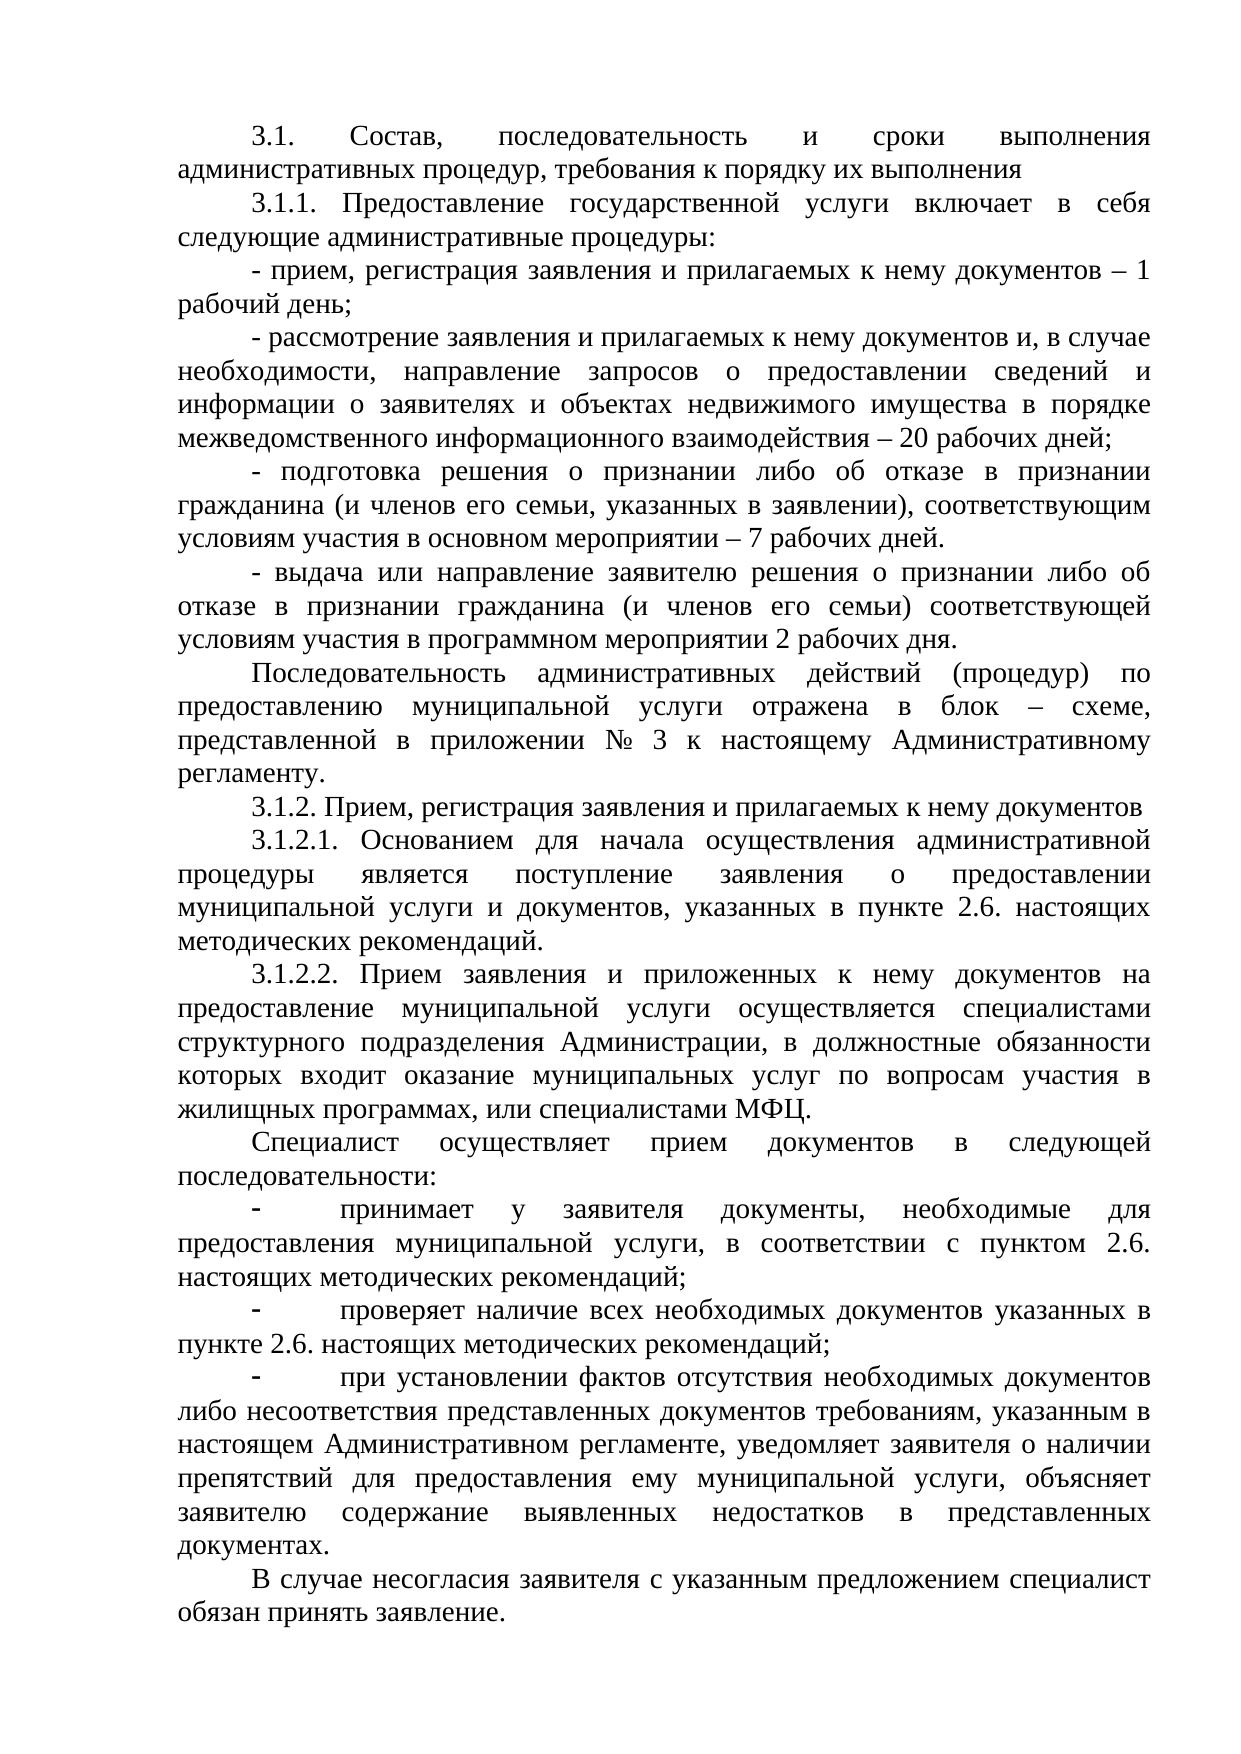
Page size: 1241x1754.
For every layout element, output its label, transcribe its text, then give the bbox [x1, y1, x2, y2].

list принимает у заявителя документы, необходимые для предоставления муниципальной услуги, в соответствии с пунктом 2.6. настоящих методических рекомендаций; [177, 1191, 1152, 1292]
text 3.1.2.2. Прием заявления и приложенных к нему документов на предоставление муниципальной услуги осуществляется специалистами структурного подразделения Администрации, в должностные обязанности которых входит оказание муниципальных услуг по вопросам участия в жилищных программах, или специалистами МФЦ. [177, 957, 1152, 1124]
text Последовательность административных действий (процедур) по предоставлению муниципальной услуги отражена в блок – схеме, представленной в приложении № 3 к настоящему Административному регламенту. [177, 655, 1152, 789]
text - подготовка решения о признании либо об отказе в признании гражданина (и членов его семьи, указанных в заявлении), соответствующим условиям участия в основном мероприятии – 7 рабочих дней. [177, 453, 1152, 554]
list проверяет наличие всех необходимых документов указанных в пункте 2.6. настоящих методических рекомендаций; [177, 1292, 1152, 1359]
text - выдача или направление заявителю решения о признании либо об отказе в признании гражданина (и членов его семьи) соответствующей условиям участия в программном мероприятии 2 рабочих дня. [177, 554, 1152, 655]
text 3.1.2.1. Основанием для начала осуществления административной процедуры является поступление заявления о предоставлении муниципальной услуги и документов, указанных в пункте 2.6. настоящих методических рекомендаций. [177, 822, 1152, 957]
text 3.1.2. Прием, регистрация заявления и прилагаемых к нему документов [177, 789, 1152, 822]
text 3.1. Состав, последовательность и сроки выполнения административных процедур, требования к порядку их выполнения [177, 118, 1152, 185]
text 3.1.1. Предоставление государственной услуги включает в себя следующие административные процедуры: [177, 185, 1152, 252]
text - рассмотрение заявления и прилагаемых к нему документов и, в случае необходимости, направление запросов о предоставлении сведений и информации о заявителях и объектах недвижимого имущества в порядке межведомственного информационного взаимодействия – 20 рабочих дней; [177, 319, 1152, 453]
list при установлении фактов отсутствия необходимых документов либо несоответствия представленных документов требованиям, указанным в настоящем Административном регламенте, уведомляет заявителя о наличии препятствий для предоставления ему муниципальной услуги, объясняет заявителю содержание выявленных недостатков в представленных документах. [177, 1359, 1152, 1561]
text - прием, регистрация заявления и прилагаемых к нему документов – 1 рабочий день; [177, 252, 1152, 319]
text В случае несогласия заявителя с указанным предложением специалист обязан принять заявление. [177, 1561, 1152, 1628]
text Специалист осуществляет прием документов в следующей последовательности: [177, 1124, 1152, 1191]
